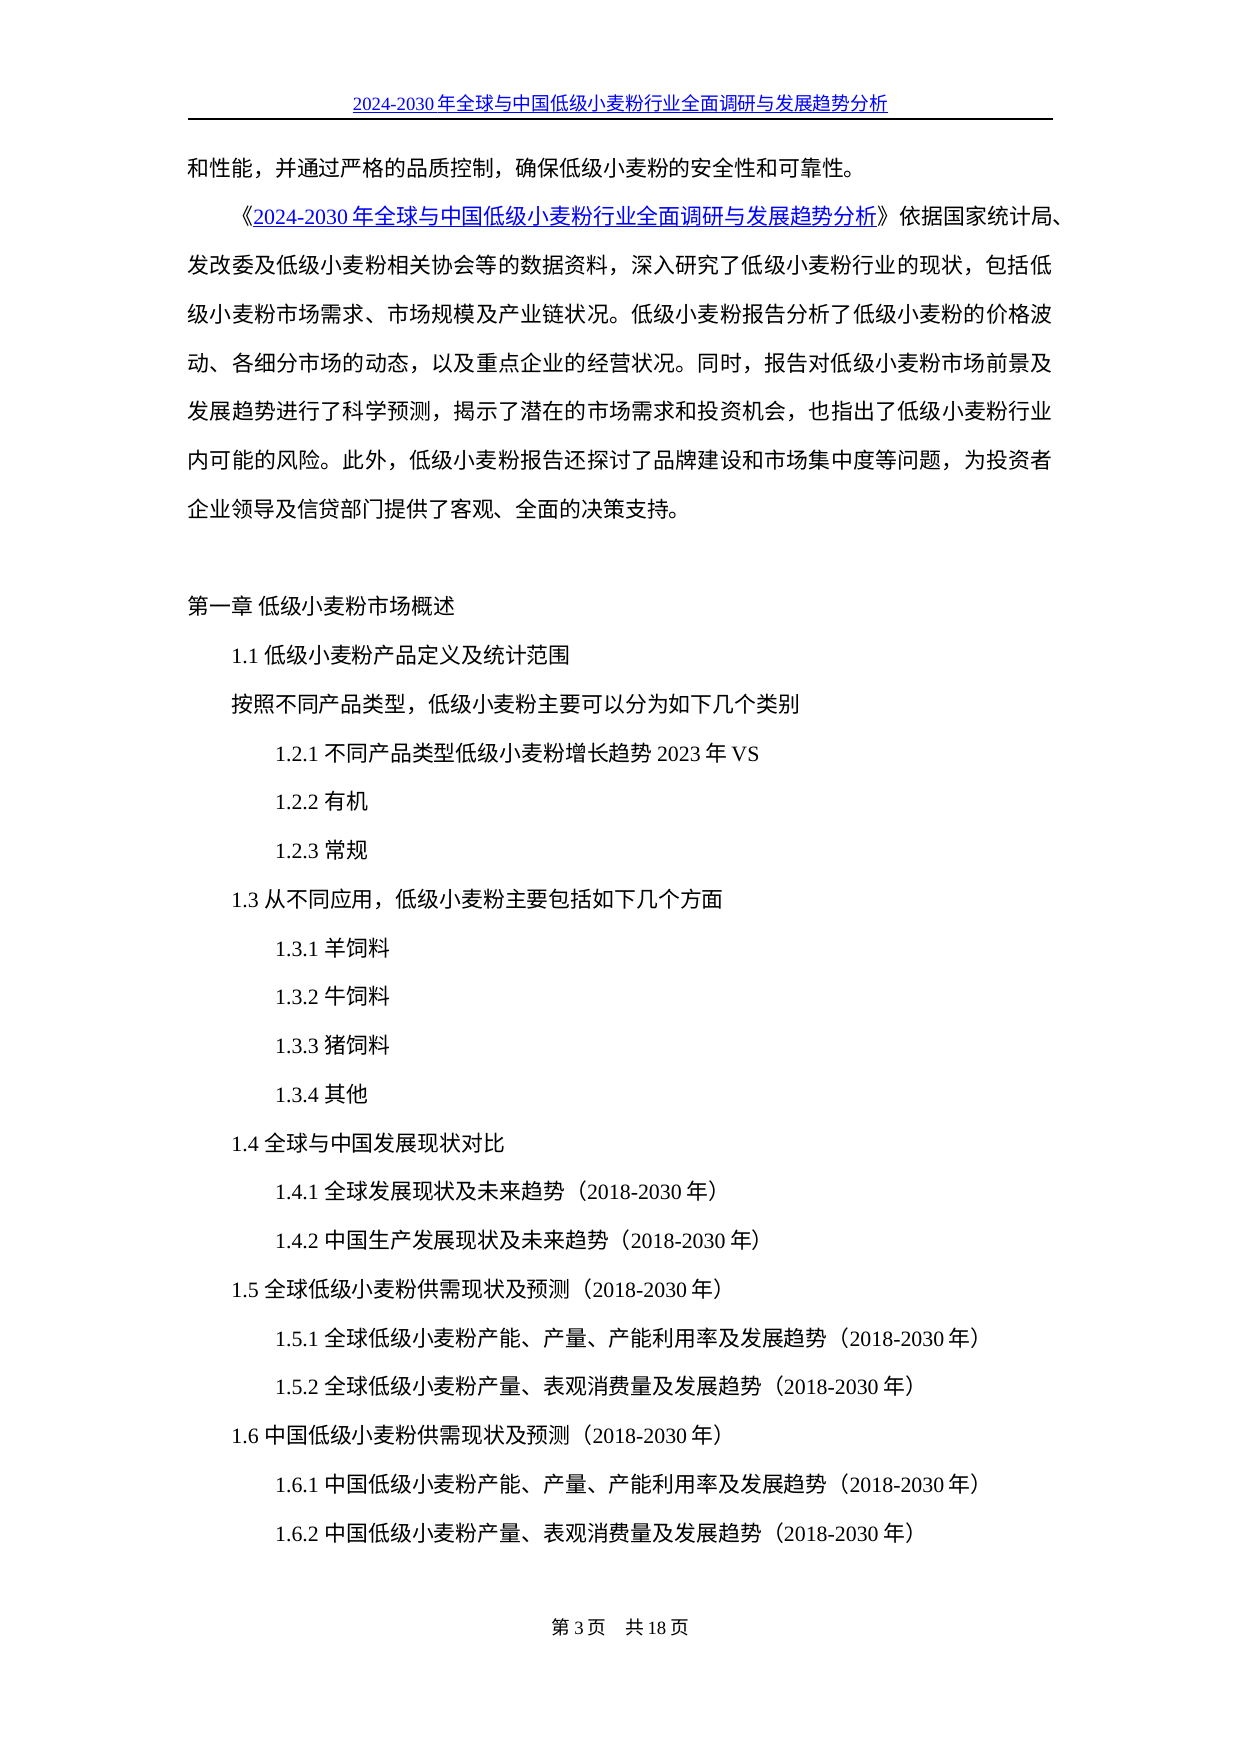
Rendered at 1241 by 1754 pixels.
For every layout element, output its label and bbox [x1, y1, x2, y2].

text [187, 150, 1053, 1548]
